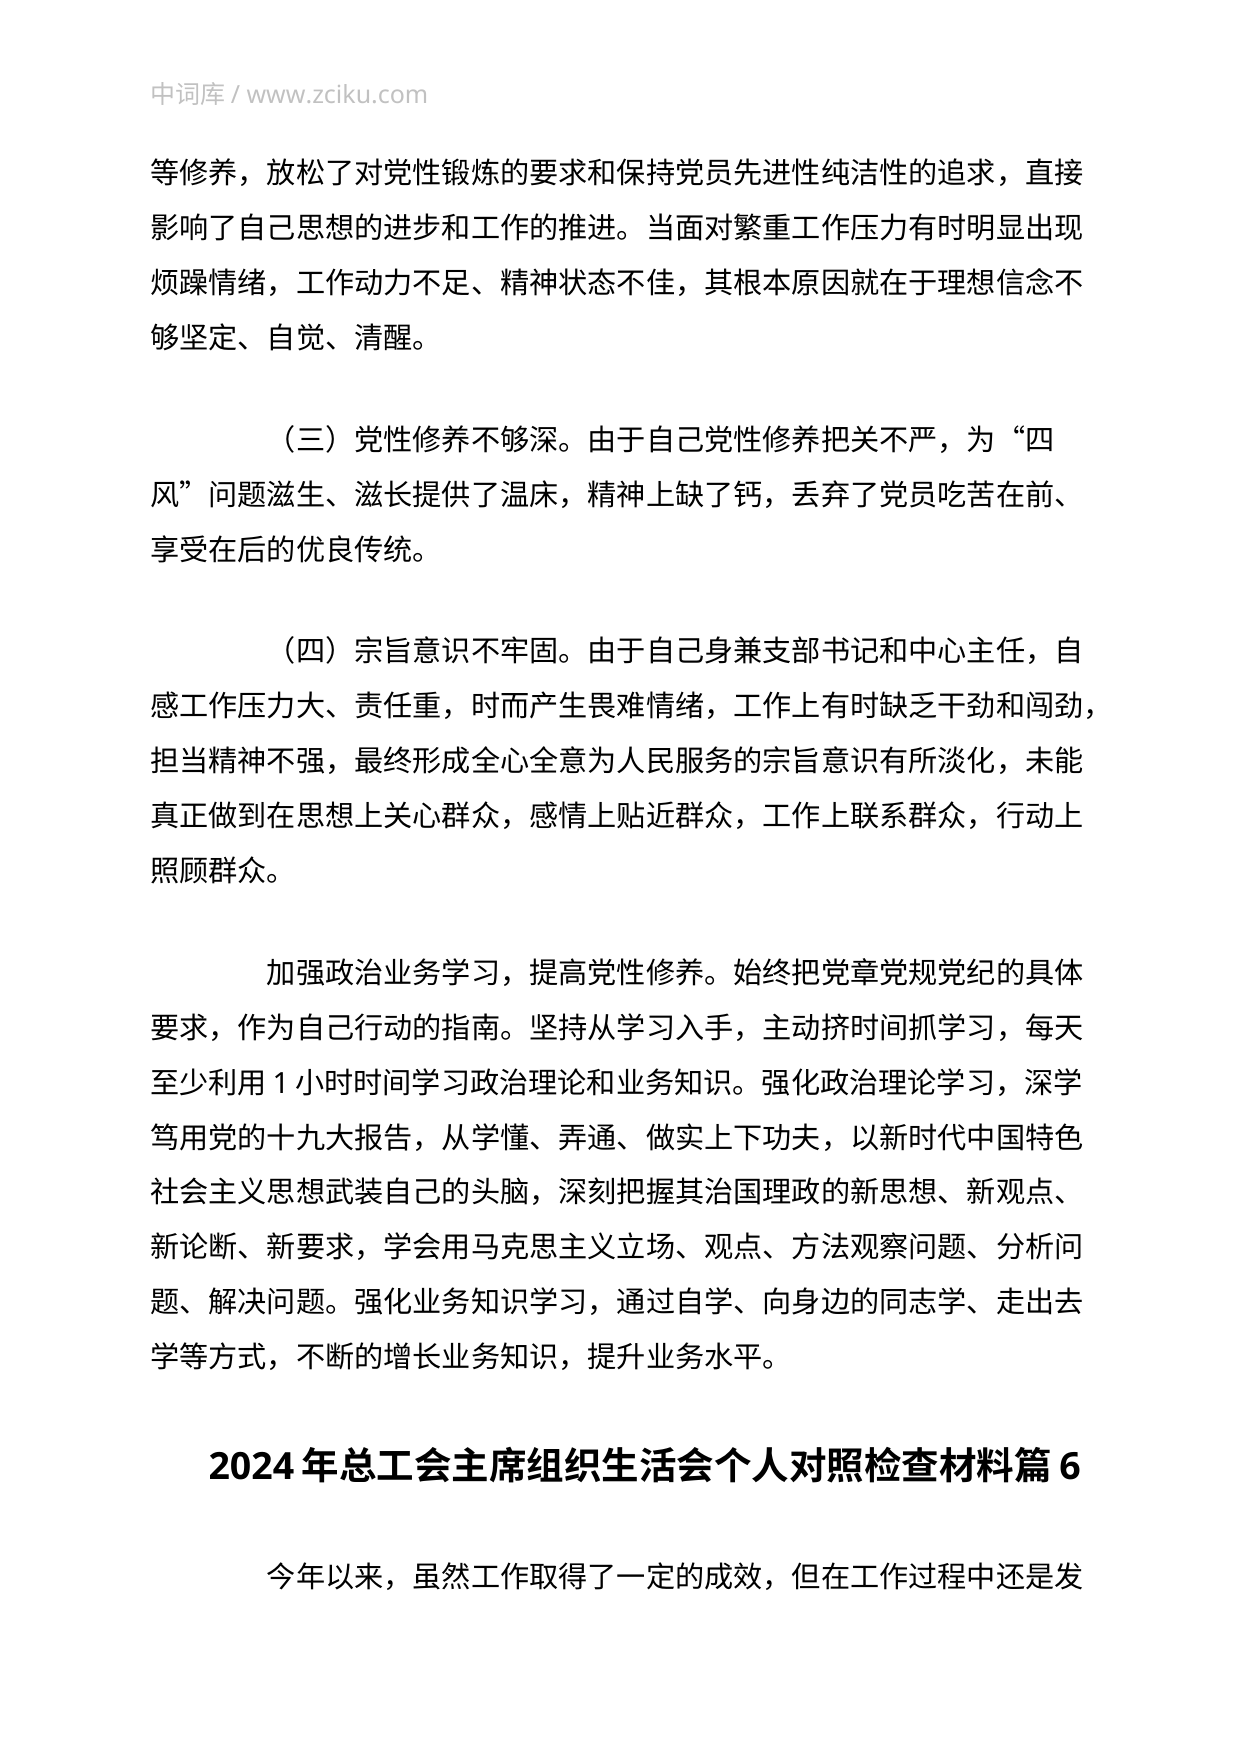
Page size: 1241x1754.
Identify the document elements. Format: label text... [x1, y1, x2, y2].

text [150, 150, 1090, 357]
text （三）党性修养不够深。由于自己党性修养把关不严，为“四风”问题滋生、滋长提供了温床，精神上缺了钙，丢弃了党员吃苦在前、享受在后的优良传统。 [150, 416, 1090, 568]
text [150, 1553, 1090, 1595]
text （四）宗旨意识不牢固。由于自己身兼支部书记和中心主任，自感工作压力大、责任重，时而产生畏难情绪，工作上有时缺乏干劲和闯劲，担当精神不强，最终形成全心全意为人民服务的宗旨意识有所淡化，未能真正做到在思想上关心群众，感情上贴近群众，工作上联系群众，行动上照顾群众。 [150, 628, 1090, 890]
text 加强政治业务学习，提高党性修养。始终把党章党规党纪的具体要求，作为自己行动的指南。坚持从学习入手，主动挤时间抓学习，每天至少利用1小时时间学习政治理论和业务知识。强化政治理论学习，深学笃用党的十九大报告，从学懂、弄通、做实上下功夫，以新时代中国特色社会主义思想武装自己的头脑，深刻把握其治国理政的新思想、新观点、新论断、新要求，学会用马克思主义立场、观点、方法观察问题、分析问题、解决问题。强化业务知识学习，通过自学、向身边的同志学、走出去学等方式，不断的增长业务知识，提升业务水平。 [150, 949, 1090, 1376]
text 2024年总工会主席组织生活会个人对照检查材料篇6 [150, 1436, 1090, 1490]
